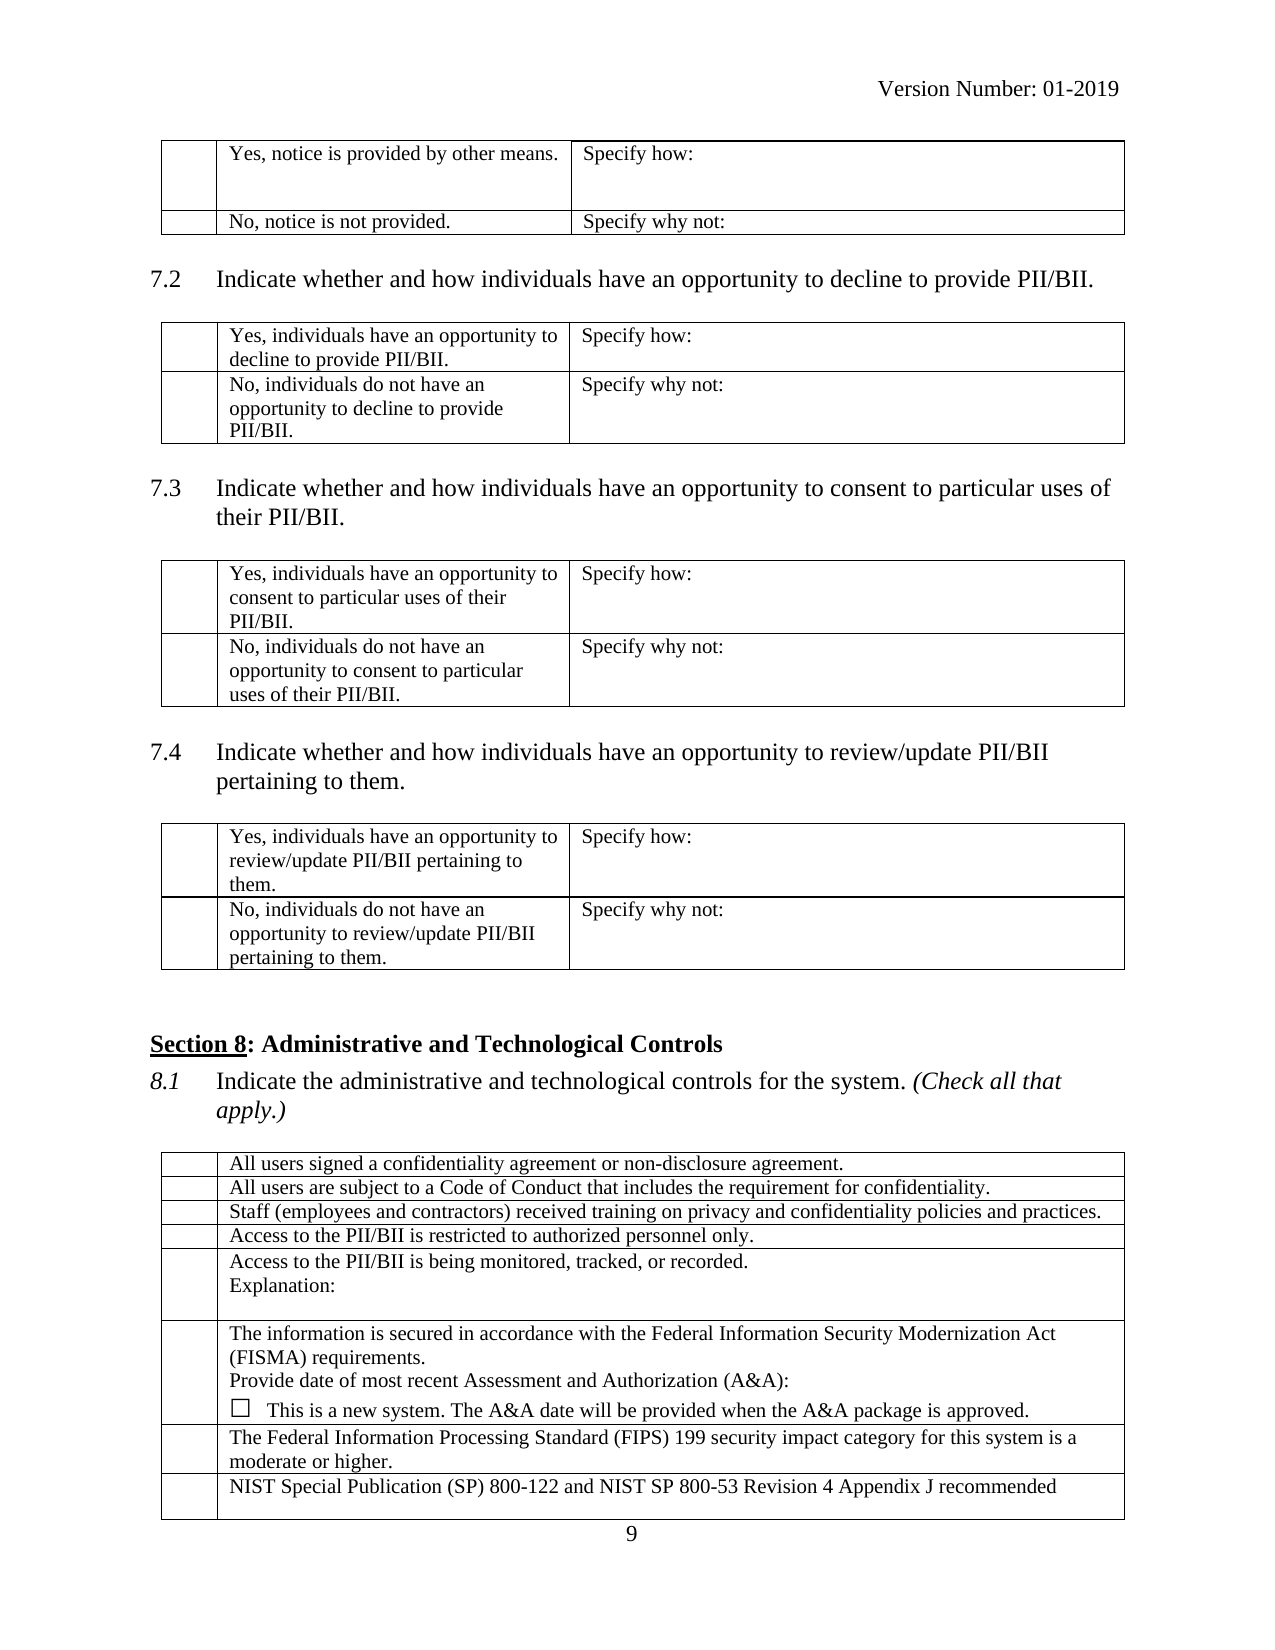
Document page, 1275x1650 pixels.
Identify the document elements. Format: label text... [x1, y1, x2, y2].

table_cell Access to the PII/BII is being monitored, tracked, or recorded. Explanation: [218, 1249, 1124, 1320]
table_cell Specify why not: [570, 898, 1124, 969]
table_header All users signed a confidentiality agreement or non-disclosure agreement. [218, 1153, 1124, 1176]
table_cell [162, 211, 216, 234]
table_cell [162, 898, 217, 969]
table_cell Specify why not: [570, 372, 1124, 442]
table_cell Specify why not: [572, 211, 1124, 234]
table_header Specify how: [570, 824, 1124, 896]
table_header Yes, individuals have an opportunity to review/update PII/BII pertaining to them. [218, 824, 569, 896]
list Indicate whether and how individuals have an opportunity to consent to particular uses of their PII/BII. [150, 473, 1111, 531]
table_header Specify how: [570, 323, 1124, 371]
table_cell Yes, notice is provided by other means. [217, 141, 571, 210]
list Indicate the administrative and technological controls for the system. (Check all that apply.) [150, 1066, 1068, 1123]
table_cell The information is secured in accordance with the Federal Information Security Modernization Act (FISMA) requirements. Provide date of most recent Assessment and Authorization (A&A): This is a new system. The A&A date will be provided when the A&A package is approved. [218, 1321, 1124, 1424]
table_cell [162, 1201, 217, 1224]
table_cell [162, 1321, 217, 1424]
table_header Yes, individuals have an opportunity to consent to particular uses of their PII/BII. [218, 561, 569, 633]
table_header [162, 323, 217, 371]
list Indicate whether and how individuals have an opportunity to decline to provide PII/BII. [150, 264, 1150, 293]
table_cell Staff (employees and contractors) received training on privacy and confidentiality policies and practices. [218, 1201, 1124, 1224]
table_cell No, individuals do not have an opportunity to review/update PII/BII pertaining to them. [218, 898, 569, 969]
table_cell [162, 1249, 217, 1320]
table_cell [162, 1225, 217, 1248]
table_header Specify how: [570, 561, 1124, 633]
table_cell No, individuals do not have an opportunity to decline to provide PII/BII. [218, 372, 569, 442]
table_cell No, notice is not provided. [217, 211, 571, 234]
table_cell All users are subject to a Code of Conduct that includes the requirement for confidentiality. [218, 1177, 1124, 1200]
table_header Yes, individuals have an opportunity to decline to provide PII/BII. [218, 323, 569, 371]
table_cell The Federal Information Processing Standard (FIPS) 199 security impact category for this system is a moderate or higher. [218, 1425, 1124, 1473]
table_cell [162, 1474, 217, 1519]
table_cell [162, 141, 216, 210]
table_cell Specify how: [572, 142, 1124, 210]
table_cell [162, 372, 217, 442]
table_cell [162, 634, 217, 706]
subtitle Section 8: Administrative and Technological Controls [150, 1029, 1150, 1058]
table_cell No, individuals do not have an opportunity to consent to particular uses of their PII/BII. [218, 634, 569, 706]
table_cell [218, 1474, 1124, 1519]
table_cell [162, 1177, 217, 1200]
table_cell Access to the PII/BII is restricted to authorized personnel only. [218, 1225, 1124, 1248]
table_header [162, 824, 217, 896]
table_header [162, 561, 217, 633]
table_header [162, 1153, 217, 1176]
table_cell Specify why not: [570, 634, 1124, 706]
table_cell [162, 1425, 217, 1473]
list Indicate whether and how individuals have an opportunity to review/update PII/BII pertaining to them. [150, 737, 1049, 794]
